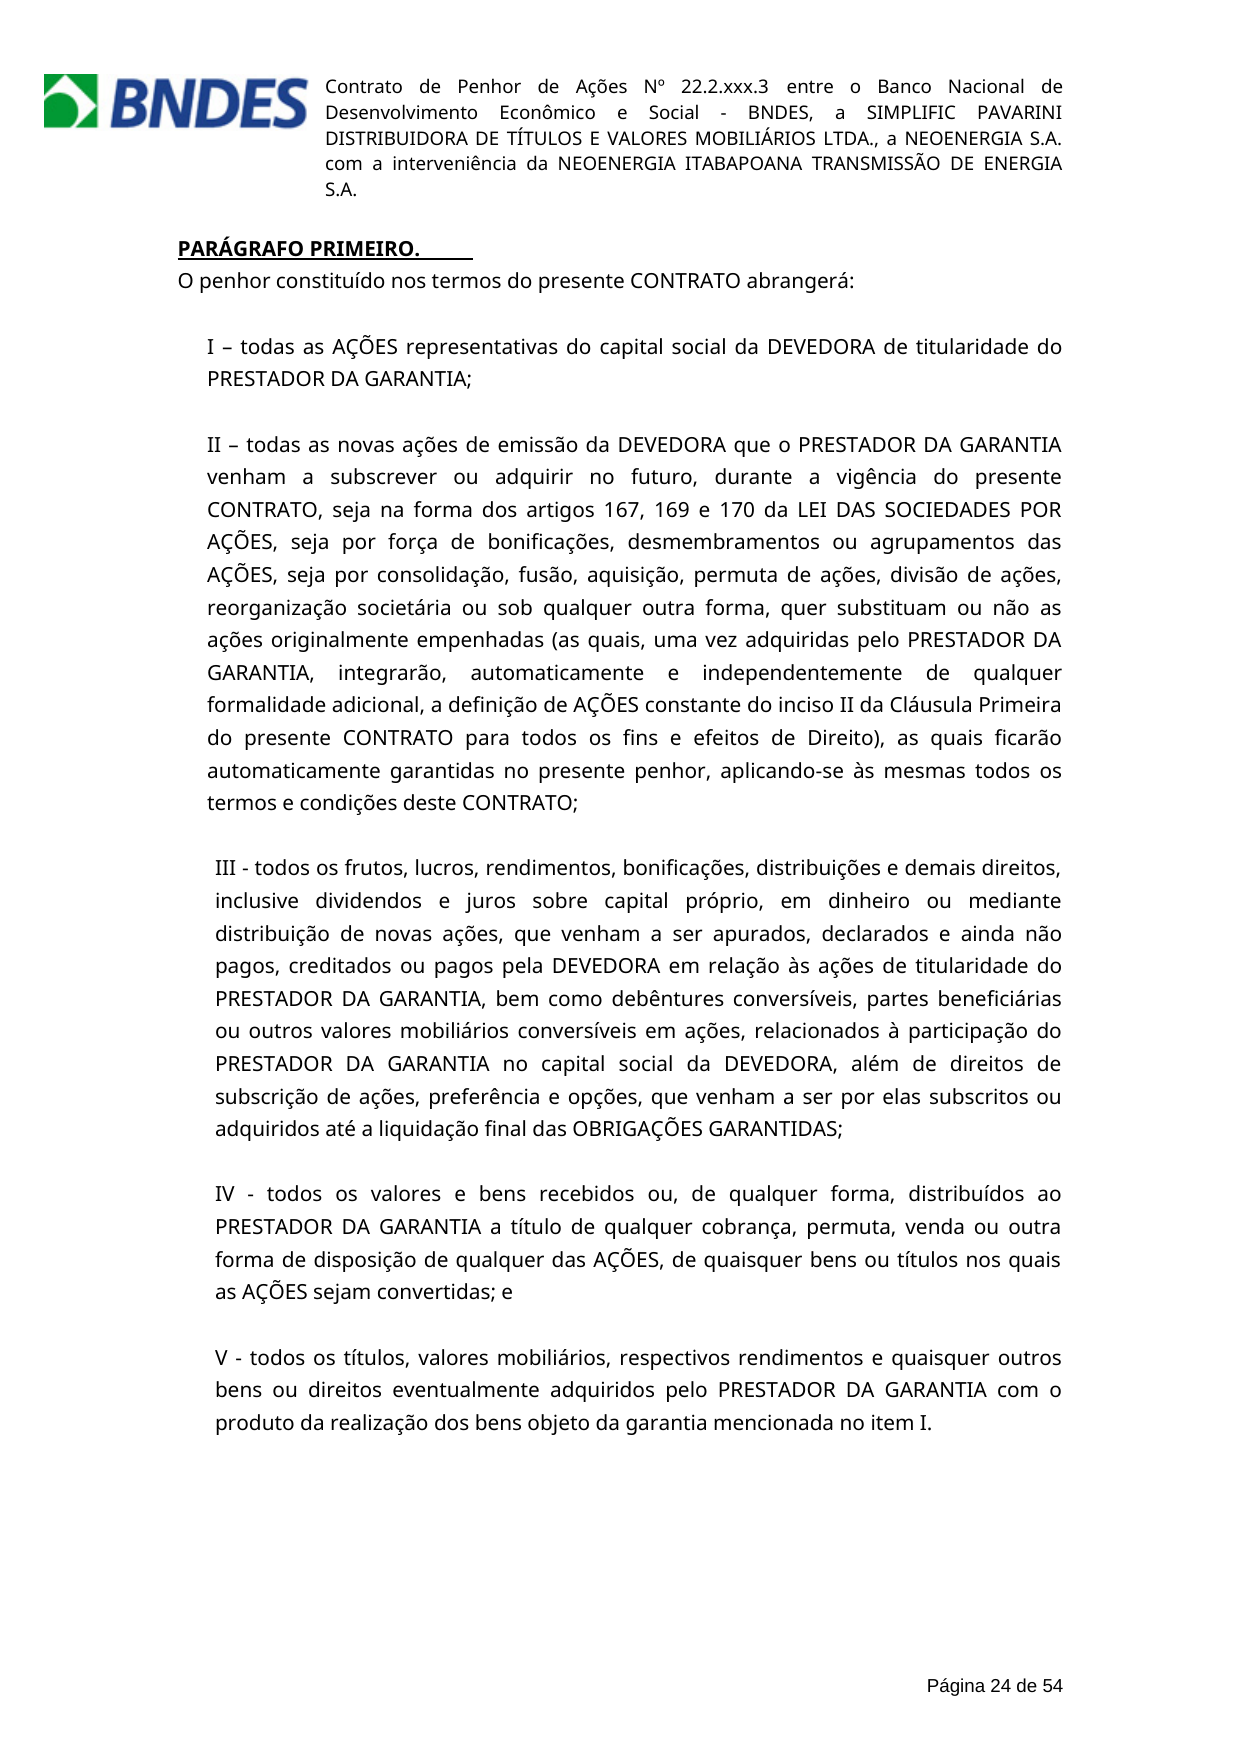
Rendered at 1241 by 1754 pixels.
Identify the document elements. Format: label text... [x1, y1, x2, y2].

text II – todas as novas ações de emissão da DEVEDORA que o PRESTADOR DA GARANTIA venham a subscrever ou adquirir no futuro, durante a vigência do presente CONTRATO, seja na forma dos artigos 167, 169 e 170 da LEI DAS SOCIEDADES POR AÇÕES, seja por força de bonificações, desmembramentos ou agrupamentos das AÇÕES, seja por consolidação, fusão, aquisição, permuta de ações, divisão de ações, reorganização societária ou sob qualquer outra forma, quer substituam ou não as ações originalmente empenhadas (as quais, uma vez adquiridas pelo PRESTADOR DA GARANTIA, integrarão, automaticamente e independentemente de qualquer formalidade adicional, a definição de AÇÕES constante do inciso II da Cláusula Primeira do presente CONTRATO para todos os fins e efeitos de Direito), as quais ficarão automaticamente garantidas no presente penhor, aplicando-se às mesmas todos os termos e condições deste CONTRATO; [207, 430, 1063, 817]
text V - todos os títulos, valores mobiliários, respectivos rendimentos e quaisquer outros bens ou direitos eventualmente adquiridos pelo PRESTADOR DA GARANTIA com o produto da realização dos bens objeto da garantia mencionada no item I. [215, 1343, 1063, 1436]
text O penhor constituído nos termos do presente CONTRATO abrangerá: [177, 267, 1063, 295]
text III - todos os frutos, lucros, rendimentos, bonificações, distribuições e demais direitos, inclusive dividendos e juros sobre capital próprio, em dinheiro ou mediante distribuição de novas ações, que venham a ser apurados, declarados e ainda não pagos, creditados ou pagos pela DEVEDORA em relação às ações de titularidade do PRESTADOR DA GARANTIA, bem como debêntures conversíveis, partes beneficiárias ou outros valores mobiliários conversíveis em ações, relacionados à participação do PRESTADOR DA GARANTIA no capital social da DEVEDORA, além de direitos de subscrição de ações, preferência e opções, que venham a ser por elas subscritos ou adquiridos até a liquidação final das OBRIGAÇÕES GARANTIDAS; [215, 853, 1063, 1143]
picture [44, 74, 310, 131]
text IV - todos os valores e bens recebidos ou, de qualquer forma, distribuídos ao PRESTADOR DA GARANTIA a título de qualquer cobrança, permuta, venda ou outra forma de disposição de qualquer das AÇÕES, de quaisquer bens ou títulos nos quais as AÇÕES sejam convertidas; e [215, 1179, 1063, 1306]
text I – todas as AÇÕES representativas do capital social da DEVEDORA de titularidade do PRESTADOR DA GARANTIA; [207, 332, 1063, 393]
